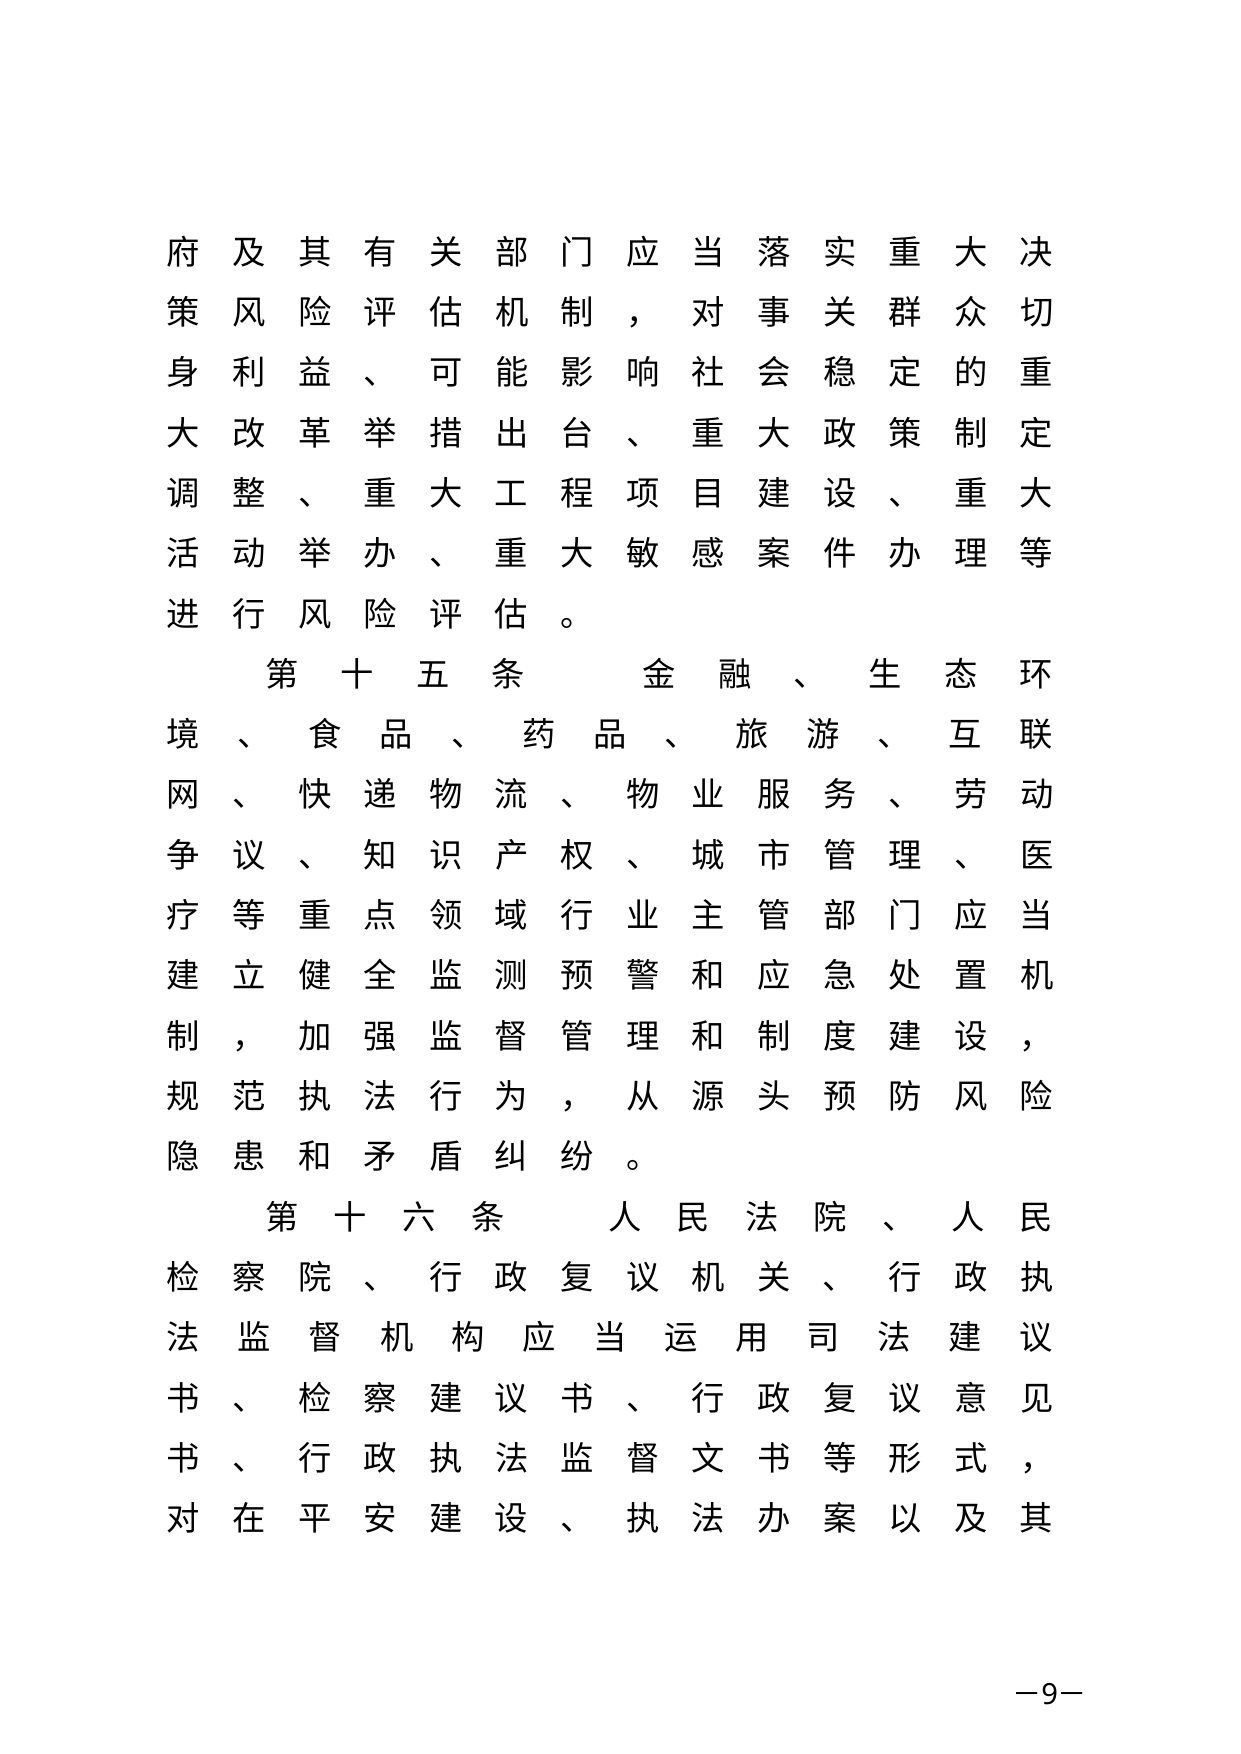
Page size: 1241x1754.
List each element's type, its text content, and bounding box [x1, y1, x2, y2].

text 第十五条 金融、生态环境、食品、药品、旅游、互联网、快递物流、物业服务、劳动争议、知识产权、城市管理、医疗等重点领域行业主管部门应当建立健全监测预警和应急处置机制，加强监督管理和制度建设，规范执法行为，从源头预防风险隐患和矛盾纠纷。 [167, 642, 1085, 1184]
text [167, 1184, 1085, 1546]
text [167, 219, 1085, 642]
